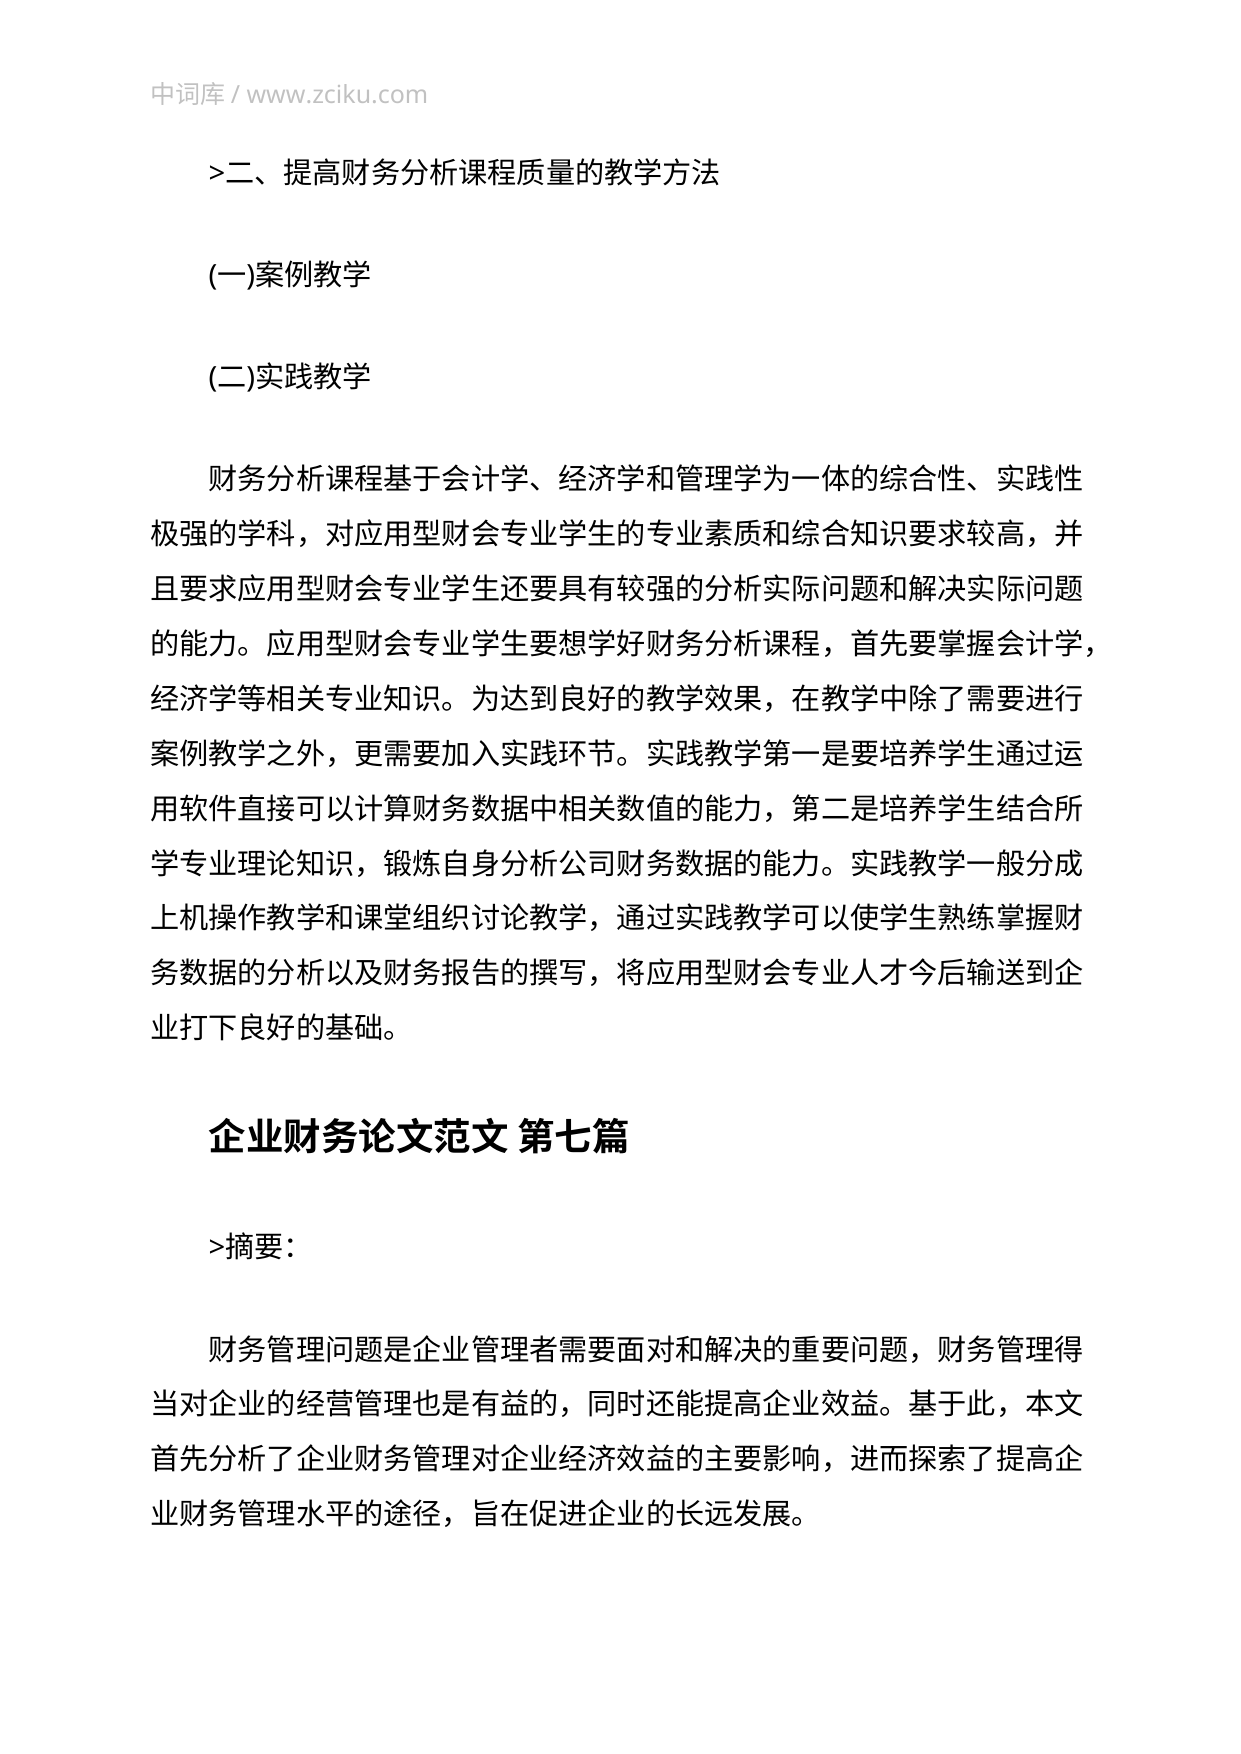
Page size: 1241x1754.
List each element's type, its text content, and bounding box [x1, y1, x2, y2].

text (一)案例教学 [150, 252, 1090, 294]
text 企业财务论文范文 第七篇 [150, 1107, 1090, 1161]
text (二)实践教学 [150, 354, 1090, 396]
text 财务分析课程基于会计学、经济学和管理学为一体的综合性、实践性极强的学科，对应用型财会专业学生的专业素质和综合知识要求较高，并且要求应用型财会专业学生还要具有较强的分析实际问题和解决实际问题的能力。应用型财会专业学生要想学好财务分析课程，首先要掌握会计学，经济学等相关专业知识。为达到良好的教学效果，在教学中除了需要进行案例教学之外，更需要加入实践环节。实践教学第一是要培养学生通过运用软件直接可以计算财务数据中相关数值的能力，第二是培养学生结合所学专业理论知识，锻炼自身分析公司财务数据的能力。实践教学一般分成上机操作教学和课堂组织讨论教学，通过实践教学可以使学生熟练掌握财务数据的分析以及财务报告的撰写，将应用型财会专业人才今后输送到企业打下良好的基础。 [150, 456, 1090, 1047]
text >摘要： [150, 1224, 1090, 1266]
text 财务管理问题是企业管理者需要面对和解决的重要问题，财务管理得当对企业的经营管理也是有益的，同时还能提高企业效益。基于此，本文首先分析了企业财务管理对企业经济效益的主要影响，进而探索了提高企业财务管理水平的途径，旨在促进企业的长远发展。 [150, 1326, 1090, 1533]
text >二、提高财务分析课程质量的教学方法 [150, 150, 1090, 192]
